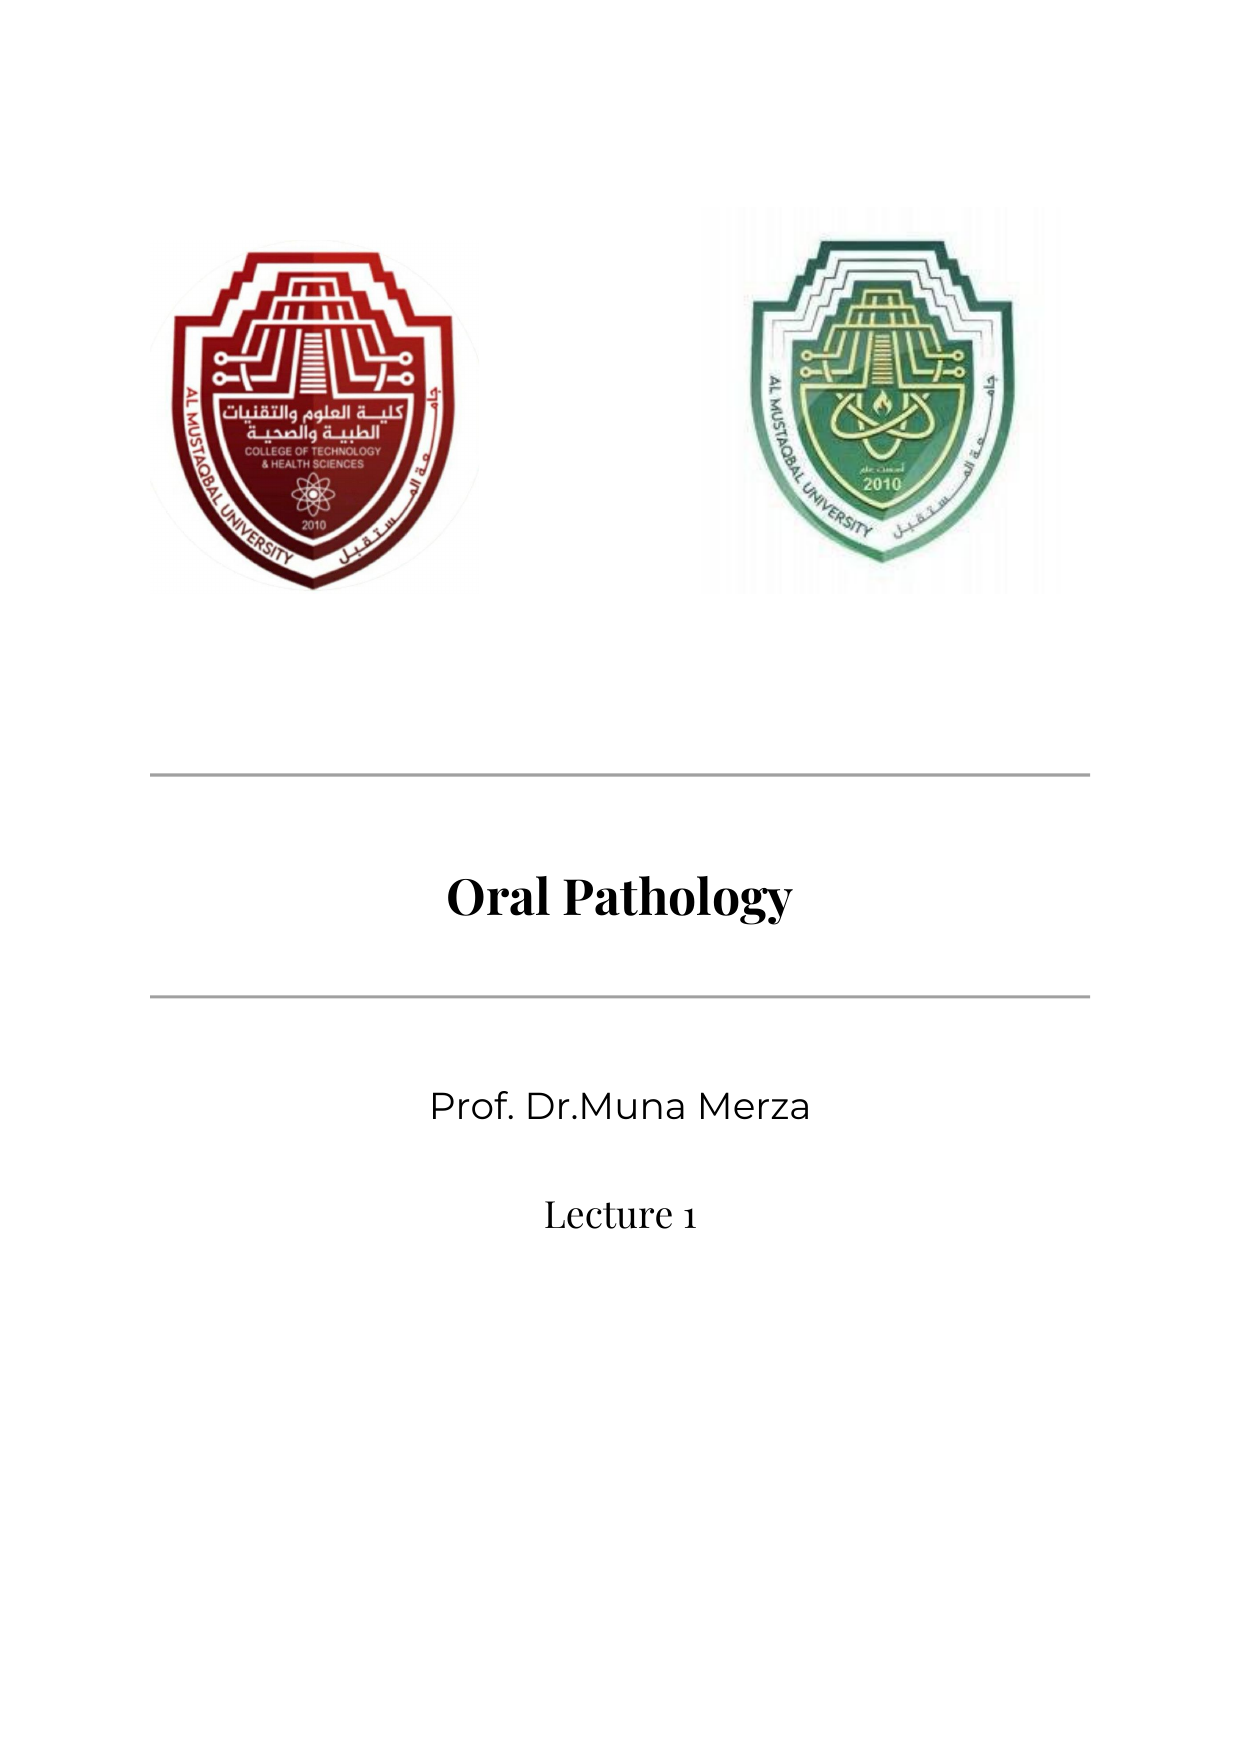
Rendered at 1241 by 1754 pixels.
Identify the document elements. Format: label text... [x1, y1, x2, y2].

text Lecture 1 [150, 1188, 1090, 1238]
text Prof. Dr.Muna Merza [150, 1083, 1090, 1129]
picture [694, 207, 1062, 594]
text Oral Pathology [150, 861, 1090, 928]
picture [150, 240, 480, 594]
